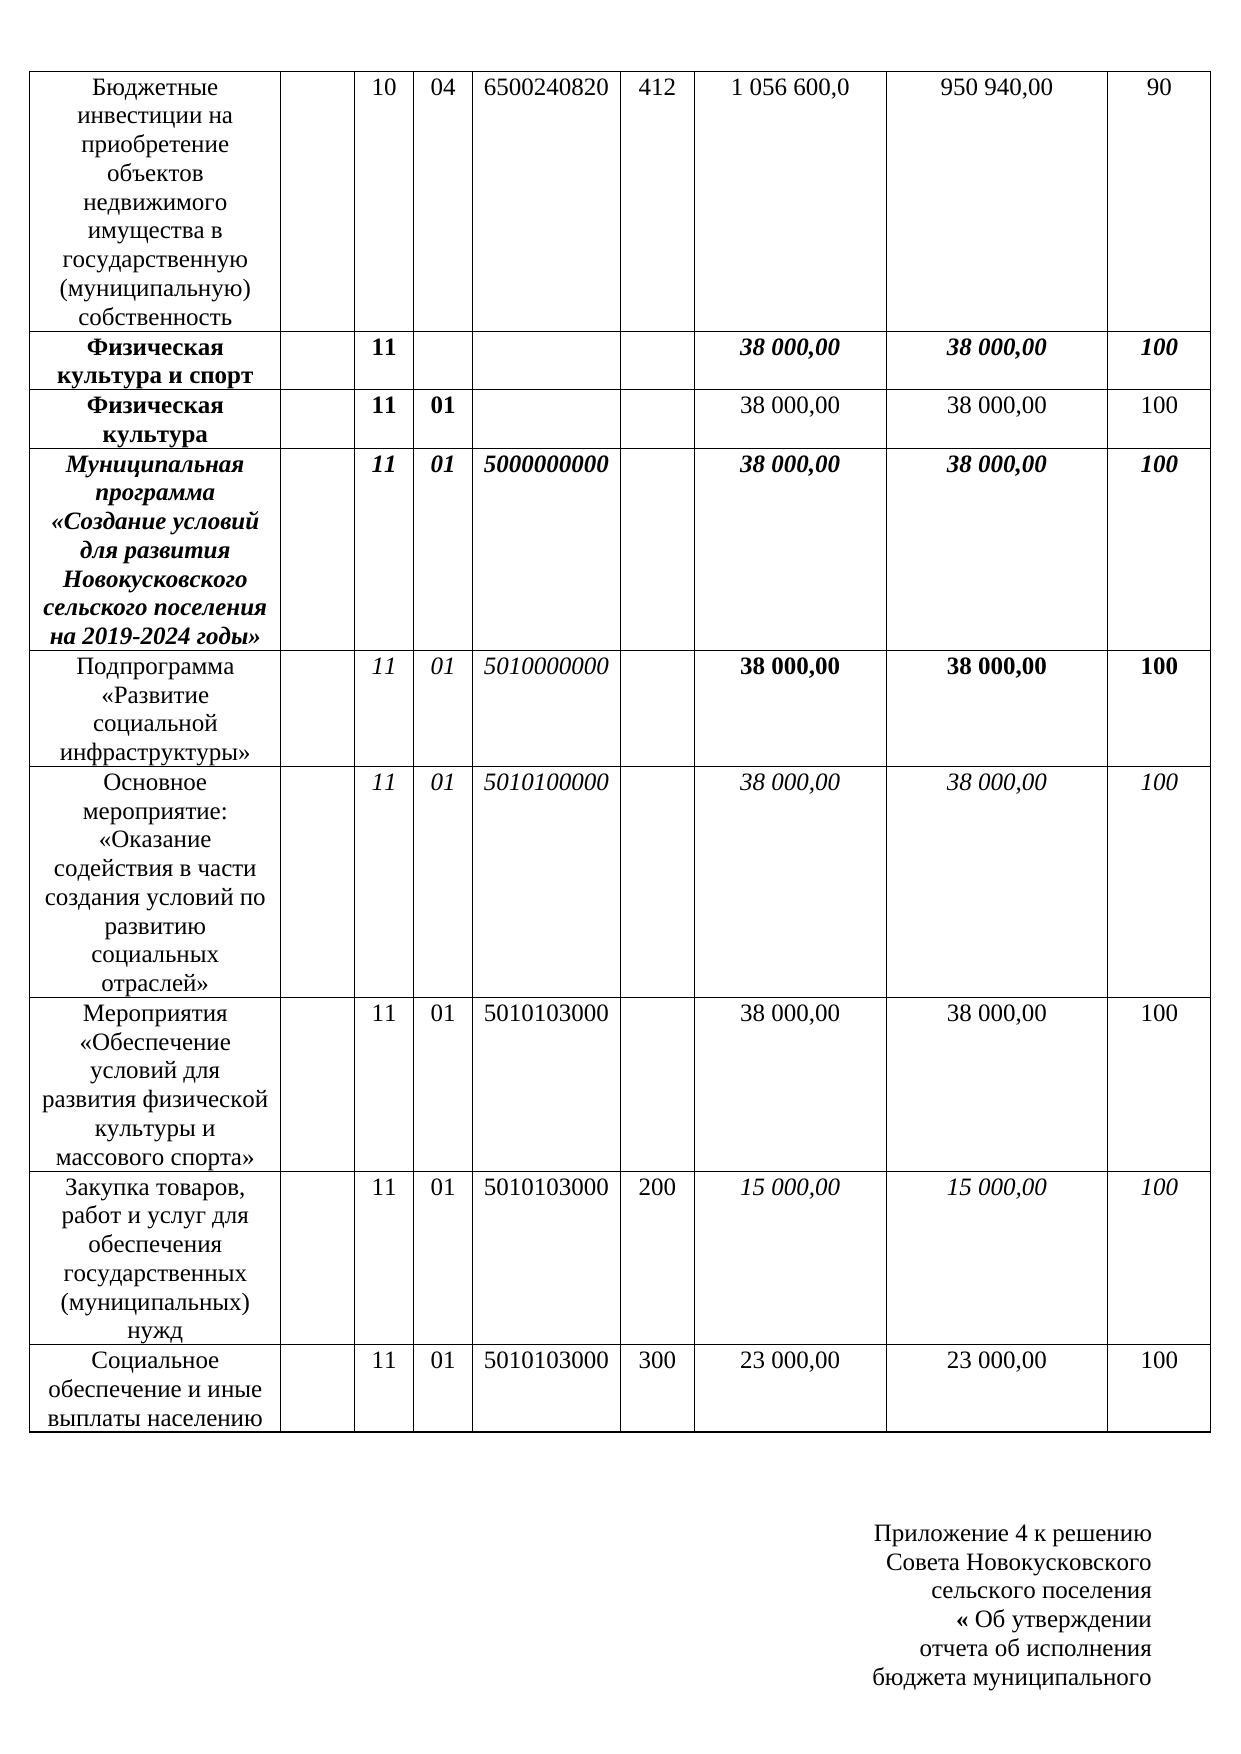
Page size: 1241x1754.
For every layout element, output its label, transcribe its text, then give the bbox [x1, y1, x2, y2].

table_cell 38 000,00 [887, 767, 1107, 997]
table_cell 01 [414, 390, 472, 448]
table_cell 11 [355, 998, 413, 1171]
table_cell 300 [621, 1345, 694, 1431]
text сельского поселения [118, 1576, 1152, 1604]
table_cell 5010100000 [473, 767, 620, 997]
table_cell [473, 390, 620, 448]
table_cell 11 [355, 651, 413, 766]
table_cell 100 [1108, 651, 1210, 766]
table_cell [281, 390, 354, 448]
table_cell 5010103000 [473, 1172, 620, 1344]
table_cell 950 940,00 [887, 72, 1107, 331]
table_cell Муниципальная программа «Создание условий для развития Новокусковского сельского поселения на 2019-2024 годы» [30, 449, 280, 650]
table_cell Основное мероприятие: «Оказание содействия в части создания условий по развитию социальных отраслей» [30, 767, 280, 997]
table_cell 01 [414, 651, 472, 766]
table_cell 04 [414, 72, 472, 331]
table_cell 5010000000 [473, 651, 620, 766]
table_cell [621, 998, 694, 1171]
table_cell [621, 332, 694, 389]
table_cell 38 000,00 [695, 449, 886, 650]
table_cell 11 [355, 449, 413, 650]
text « Об утверждении [118, 1604, 1152, 1633]
table_cell 38 000,00 [887, 998, 1107, 1171]
table_cell 15 000,00 [887, 1172, 1107, 1344]
table_cell 01 [414, 1345, 472, 1431]
table_cell 15 000,00 [695, 1172, 886, 1344]
table_cell 11 [355, 767, 413, 997]
table_cell 1 056 600,0 [695, 72, 886, 331]
table_cell 11 [355, 1345, 413, 1431]
table_cell 100 [1108, 390, 1210, 448]
table_cell 100 [1108, 449, 1210, 650]
table_cell 38 000,00 [695, 767, 886, 997]
table_cell 200 [621, 1172, 694, 1344]
table_cell [621, 449, 694, 650]
text Совета Новокусковского [118, 1547, 1152, 1576]
table_cell 100 [1108, 1172, 1210, 1344]
table_cell Подпрограмма «Развитие социальной инфраструктуры» [30, 651, 280, 766]
text Приложение 4 к решению [118, 1518, 1152, 1547]
table_cell [281, 767, 354, 997]
table_cell [281, 998, 354, 1171]
table_cell 5010103000 [473, 1345, 620, 1431]
table_cell [281, 449, 354, 650]
table_cell 38 000,00 [887, 651, 1107, 766]
table_cell 11 [355, 1172, 413, 1344]
table_cell [281, 1172, 354, 1344]
table_cell [414, 332, 472, 389]
table_cell [473, 332, 620, 389]
table_cell 90 [1108, 72, 1210, 331]
text отчета об исполнения [118, 1633, 1152, 1662]
table_cell [621, 651, 694, 766]
table_cell Физическая культура [30, 390, 280, 448]
table_cell 10 [355, 72, 413, 331]
table_cell 01 [414, 998, 472, 1171]
table_cell 5000000000 [473, 449, 620, 650]
table_cell Закупка товаров, работ и услуг для обеспечения государственных (муниципальных) нужд [30, 1172, 280, 1344]
text бюджета муниципального [118, 1662, 1152, 1691]
table_cell 38 000,00 [695, 332, 886, 389]
table_cell 38 000,00 [695, 651, 886, 766]
table_cell [621, 390, 694, 448]
table_cell 01 [414, 1172, 472, 1344]
table_cell [621, 767, 694, 997]
table_cell 11 [355, 332, 413, 389]
table_cell 38 000,00 [695, 390, 886, 448]
table_cell [281, 72, 354, 331]
table_cell 01 [414, 449, 472, 650]
table_cell Социальное обеспечение и иные выплаты населению [30, 1345, 280, 1431]
table_cell 100 [1108, 1345, 1210, 1431]
table_cell Бюджетные инвестиции на приобретение объектов недвижимого имущества в государственную (муниципальную) собственность [30, 72, 280, 331]
table_cell 38 000,00 [887, 390, 1107, 448]
table_cell 23 000,00 [887, 1345, 1107, 1431]
table_cell 100 [1108, 332, 1210, 389]
table_cell 100 [1108, 767, 1210, 997]
table_cell Физическая культура и спорт [30, 332, 280, 389]
table_cell 38 000,00 [695, 998, 886, 1171]
table_cell [281, 651, 354, 766]
table_cell [281, 332, 354, 389]
table_cell 38 000,00 [887, 449, 1107, 650]
table_cell 100 [1108, 998, 1210, 1171]
table_cell 23 000,00 [695, 1345, 886, 1431]
table_cell 412 [621, 72, 694, 331]
table_cell [281, 1345, 354, 1431]
table_cell 38 000,00 [887, 332, 1107, 389]
table_cell 11 [355, 390, 413, 448]
table_cell 6500240820 [473, 72, 620, 331]
table_cell 5010103000 [473, 998, 620, 1171]
table_cell 01 [414, 767, 472, 997]
table_cell Мероприятия «Обеспечение условий для развития физической культуры и массового спорта» [30, 998, 280, 1171]
